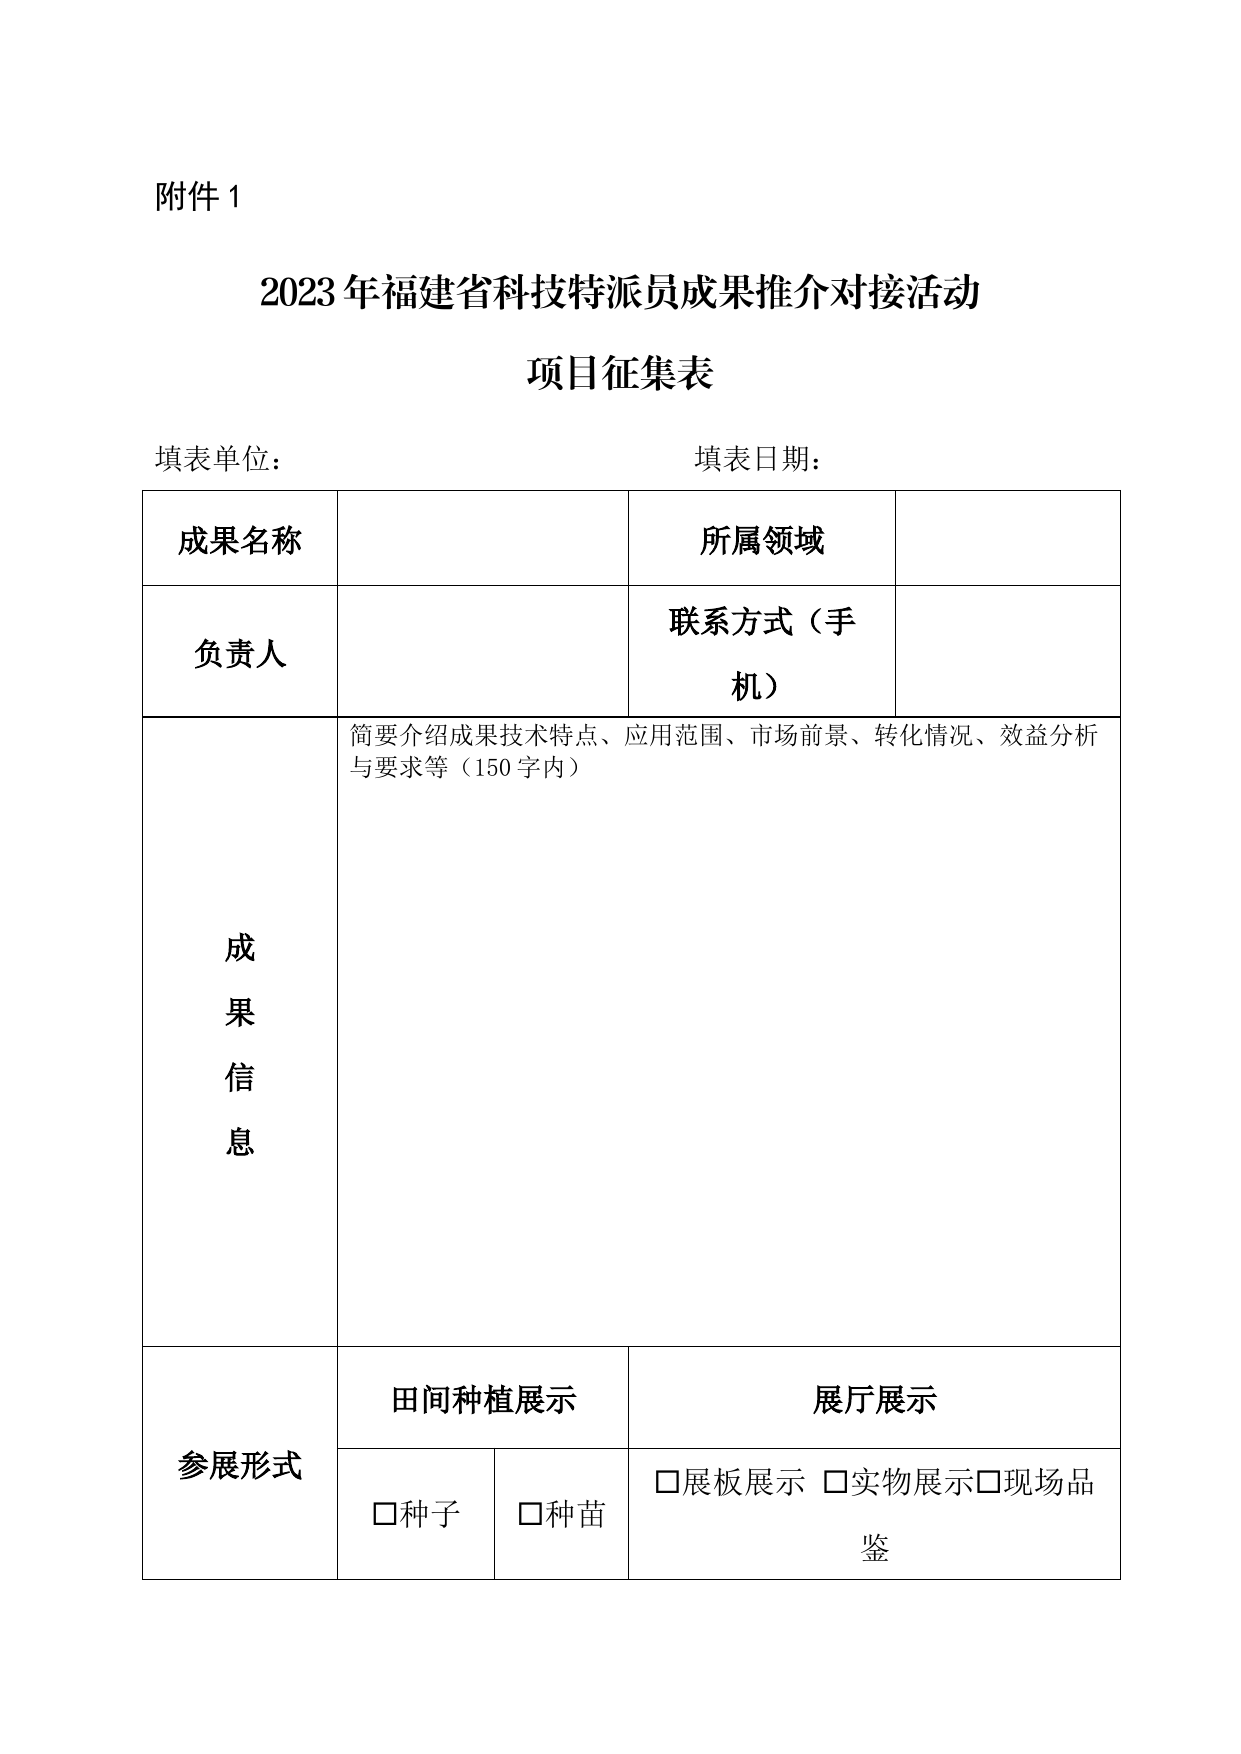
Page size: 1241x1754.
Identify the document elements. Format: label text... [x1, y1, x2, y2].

table_cell 展板展示 实物展示现场品鉴 [629, 1449, 1120, 1578]
table_cell [896, 586, 1120, 716]
table_cell 种子 [338, 1449, 494, 1578]
table_cell 联系方式（手机） [629, 586, 895, 716]
table_header 成果名称 [143, 491, 337, 585]
text 附件1 [153, 162, 1087, 227]
text 填表单位： 填表日期： [153, 425, 1087, 490]
table_cell 田间种植展示 [338, 1347, 628, 1447]
table_cell 种苗 [495, 1449, 628, 1578]
table_cell 负责人 [143, 586, 337, 716]
table_header 所属领域 [629, 491, 895, 585]
table_cell 简要介绍成果技术特点、应用范围、市场前景、转化情况、效益分析与要求等（150字内） [338, 718, 1120, 1346]
text 2023年福建省科技特派员成果推介对接活动 [153, 262, 1087, 327]
text 项目征集表 [153, 343, 1087, 408]
table_cell 展厅展示 [629, 1347, 1120, 1447]
table_header [338, 491, 628, 585]
table_header [896, 491, 1120, 585]
table_cell [338, 586, 628, 716]
table_cell 参展形式 [143, 1347, 337, 1578]
table_cell 成 果 信 息 [143, 718, 337, 1346]
